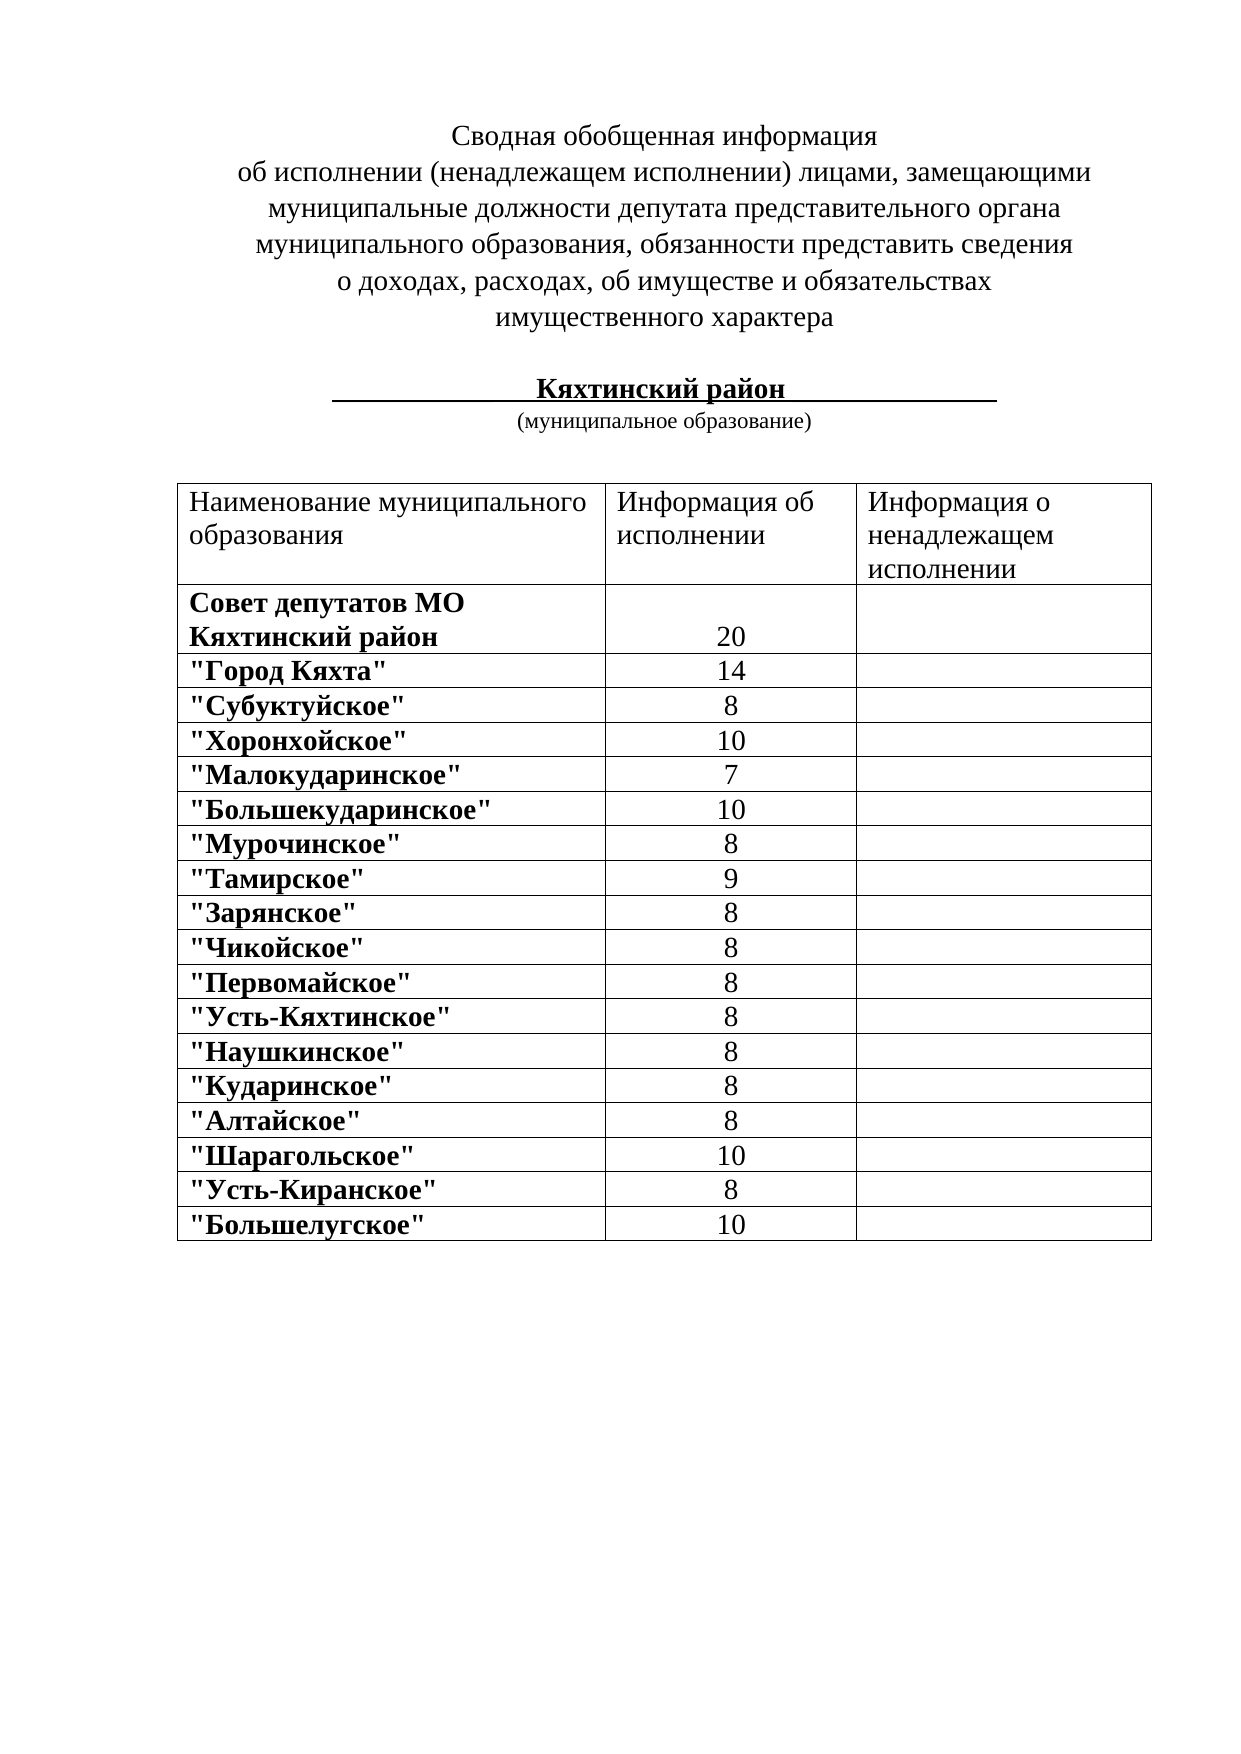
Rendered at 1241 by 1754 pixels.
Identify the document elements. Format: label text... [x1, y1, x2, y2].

text имущественного характера [177, 299, 1152, 332]
table_cell "Мурочинское" [178, 826, 605, 860]
table_cell 8 [606, 1103, 856, 1137]
table_cell [857, 896, 1151, 929]
table_cell "Большекударинское" [178, 792, 605, 825]
table_cell 7 [606, 757, 856, 791]
table_cell [857, 1172, 1151, 1206]
table_cell [857, 999, 1151, 1033]
table_header Наименование муниципального образования [178, 484, 605, 584]
table_cell 8 [606, 965, 856, 998]
table_cell "Субуктуйское" [178, 688, 605, 722]
table_cell [857, 1207, 1151, 1240]
text об исполнении (ненадлежащем исполнении) лицами, замещающими [177, 154, 1152, 188]
table_cell [857, 792, 1151, 825]
table_cell "Зарянское" [178, 896, 605, 929]
table_cell [857, 1069, 1151, 1102]
table_cell [857, 1103, 1151, 1137]
text муниципального образования, обязанности представить сведения [177, 227, 1152, 260]
table_header Информация о ненадлежащем исполнении [857, 484, 1151, 584]
table_cell 8 [606, 999, 856, 1033]
table_cell "Алтайское" [178, 1103, 605, 1137]
table_cell [857, 585, 1151, 652]
text ___________ Кяхтинский район ______________ [177, 371, 1152, 405]
table_cell [857, 965, 1151, 998]
table_cell "Наушкинское" [178, 1034, 605, 1067]
text о доходах, расходах, об имуществе и обязательствах [177, 263, 1152, 296]
table_cell "Город Кяхта" [178, 654, 605, 687]
table_cell "Усть-Киранское" [178, 1172, 605, 1206]
table_cell 8 [606, 896, 856, 929]
table_cell [857, 723, 1151, 756]
table_cell 20 [606, 585, 856, 652]
table_cell 8 [606, 688, 856, 722]
table_cell 10 [606, 1138, 856, 1171]
table_cell [857, 1138, 1151, 1171]
table_cell 14 [606, 654, 856, 687]
table_cell 10 [606, 723, 856, 756]
table_cell 8 [606, 1034, 856, 1067]
table_cell 8 [606, 826, 856, 860]
text Сводная обобщенная информация [177, 118, 1152, 152]
table_cell "Малокударинское" [178, 757, 605, 791]
table_cell [857, 1034, 1151, 1067]
table_header Информация об исполнении [606, 484, 856, 584]
table_cell "Чикойское" [178, 930, 605, 964]
table_cell "Большелугское" [178, 1207, 605, 1240]
text (муниципальное образование) [177, 407, 1152, 434]
table_cell [857, 930, 1151, 964]
table_cell [857, 826, 1151, 860]
text муниципальные должности депутата представительного органа [177, 190, 1152, 224]
table_cell [857, 757, 1151, 791]
table_cell "Усть-Кяхтинское" [178, 999, 605, 1033]
table_cell 8 [606, 1069, 856, 1102]
table_cell [857, 861, 1151, 894]
table_cell 10 [606, 1207, 856, 1240]
table_cell 8 [606, 930, 856, 964]
table_cell [857, 688, 1151, 722]
table_cell "Шарагольское" [178, 1138, 605, 1171]
table_cell 8 [606, 1172, 856, 1206]
table_cell "Хоронхойское" [178, 723, 605, 756]
table_cell "Первомайское" [178, 965, 605, 998]
table_cell "Кударинское" [178, 1069, 605, 1102]
table_cell [857, 654, 1151, 687]
table_cell 9 [606, 861, 856, 894]
table_cell Совет депутатов МО Кяхтинский район [178, 585, 605, 652]
table_cell "Тамирское" [178, 861, 605, 894]
table_cell 10 [606, 792, 856, 825]
